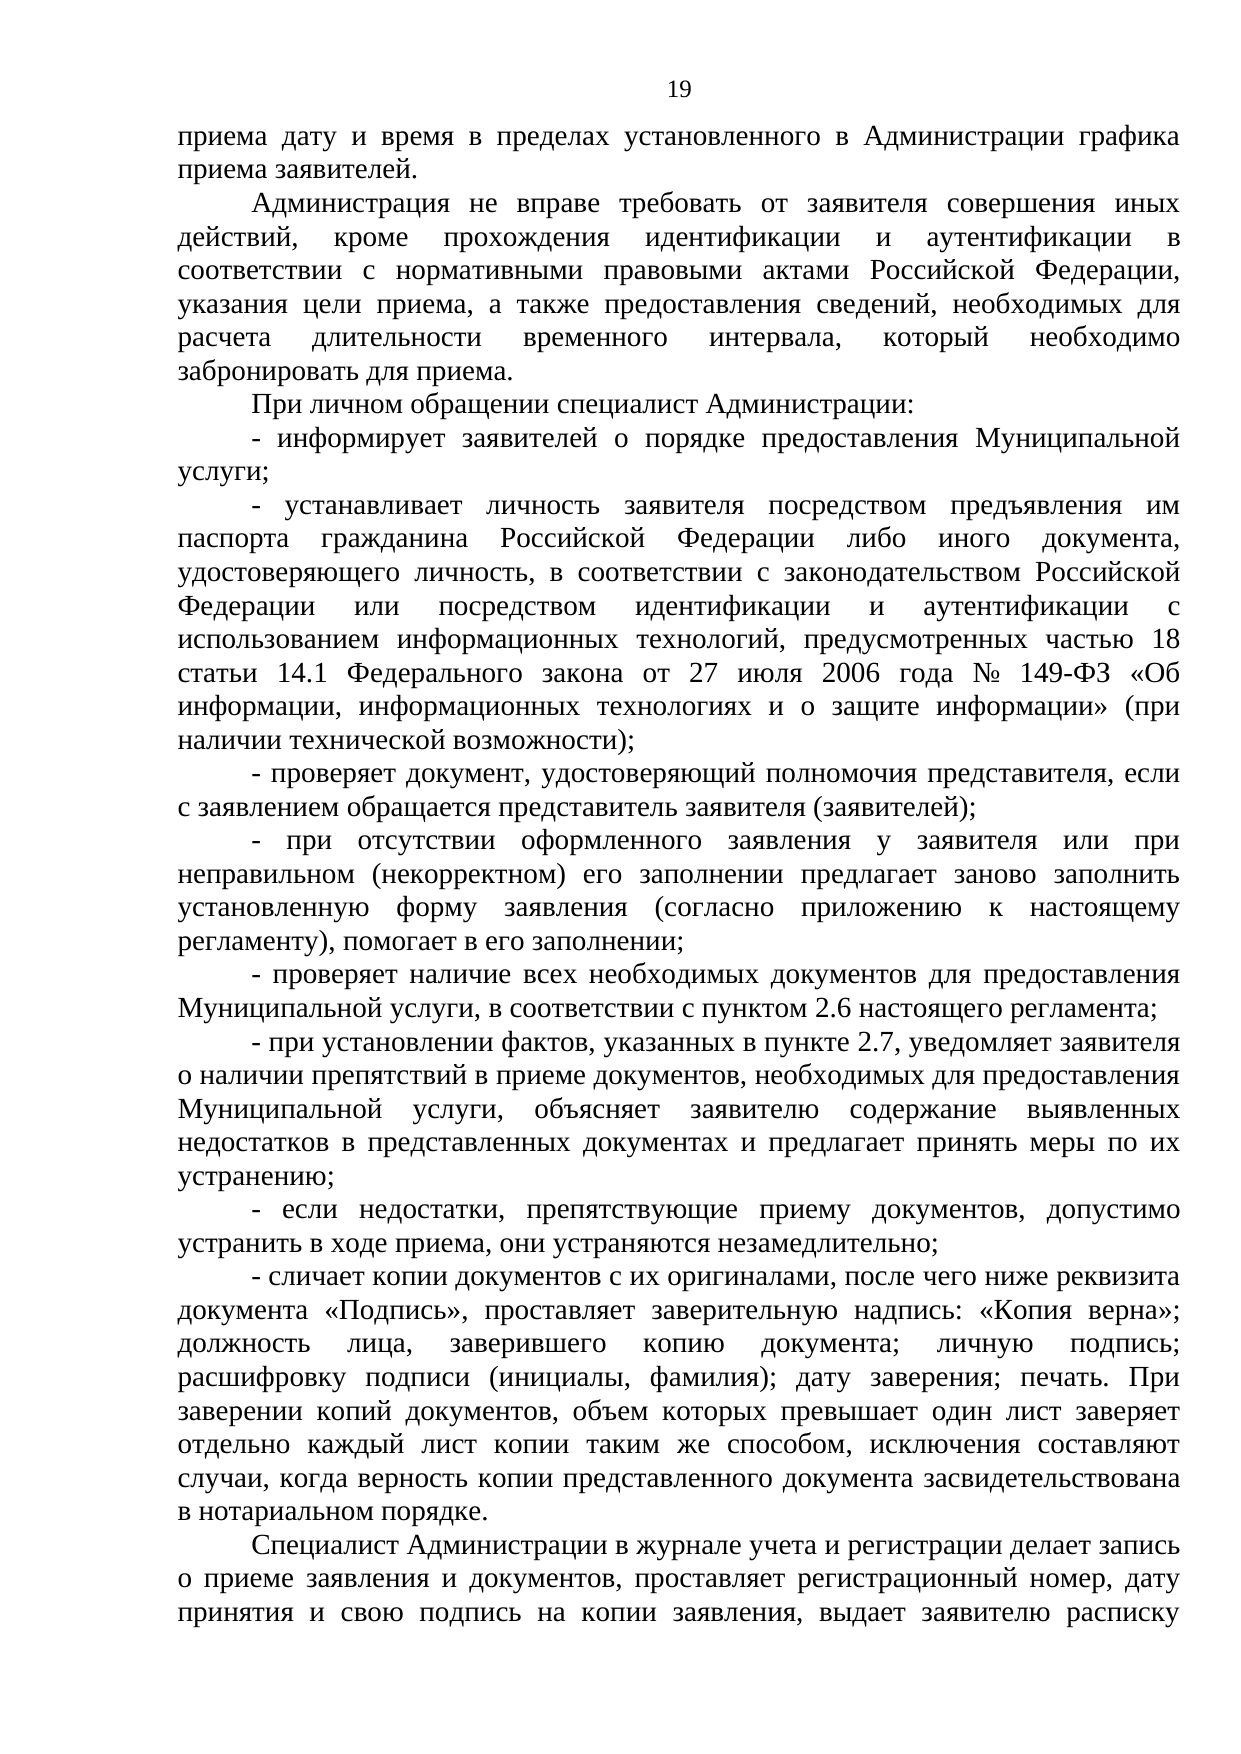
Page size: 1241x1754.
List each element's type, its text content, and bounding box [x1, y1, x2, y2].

text - проверяет наличие всех необходимых документов для предоставления Муниципальной услуги, в соответствии с пунктом 2.6 настоящего регламента; [177, 957, 1181, 1024]
text - при отсутствии оформленного заявления у заявителя или при неправильном (некорректном) его заполнении предлагает заново заполнить установленную форму заявления (согласно приложению к настоящему регламенту), помогает в его заполнении; [177, 822, 1181, 957]
text При личном обращении специалист Администрации: [177, 386, 1181, 420]
text - проверяет документ, удостоверяющий полномочия представителя, если с заявлением обращается представитель заявителя (заявителей); [177, 755, 1181, 822]
text - сличает копии документов с их оригиналами, после чего ниже реквизита документа «Подпись», проставляет заверительную надпись: «Копия верна»; должность лица, заверившего копию документа; личную подпись; расшифровку подписи (инициалы, фамилия); дату заверения; печать. При заверении копий документов, объем которых превышает один лист заверяет отдельно каждый лист копии таким же способом, исключения составляют случаи, когда верность копии представленного документа засвидетельствована в нотариальном порядке. [177, 1258, 1181, 1527]
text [177, 118, 1181, 185]
text Администрация не вправе требовать от заявителя совершения иных действий, кроме прохождения идентификации и аутентификации в соответствии с нормативными правовыми актами Российской Федерации, указания цели приема, а также предоставления сведений, необходимых для расчета длительности временного интервала, который необходимо забронировать для приема. [177, 185, 1181, 386]
text - если недостатки, препятствующие приему документов, допустимо устранить в ходе приема, они устраняются незамедлительно; [177, 1191, 1181, 1258]
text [177, 1527, 1181, 1627]
text - при установлении фактов, указанных в пункте 2.7, уведомляет заявителя о наличии препятствий в приеме документов, необходимых для предоставления Муниципальной услуги, объясняет заявителю содержание выявленных недостатков в представленных документах и предлагает принять меры по их устранению; [177, 1024, 1181, 1191]
text - устанавливает личность заявителя посредством предъявления им паспорта гражданина Российской Федерации либо иного документа, удостоверяющего личность, в соответствии с законодательством Российской Федерации или посредством идентификации и аутентификации с использованием информационных технологий, предусмотренных частью 18 статьи 14.1 Федерального закона от 27 июля 2006 года № 149-ФЗ «Об информации, информационных технологиях и о защите информации» (при наличии технической возможности); [177, 487, 1181, 755]
text - информирует заявителей о порядке предоставления Муниципальной услуги; [177, 420, 1181, 487]
